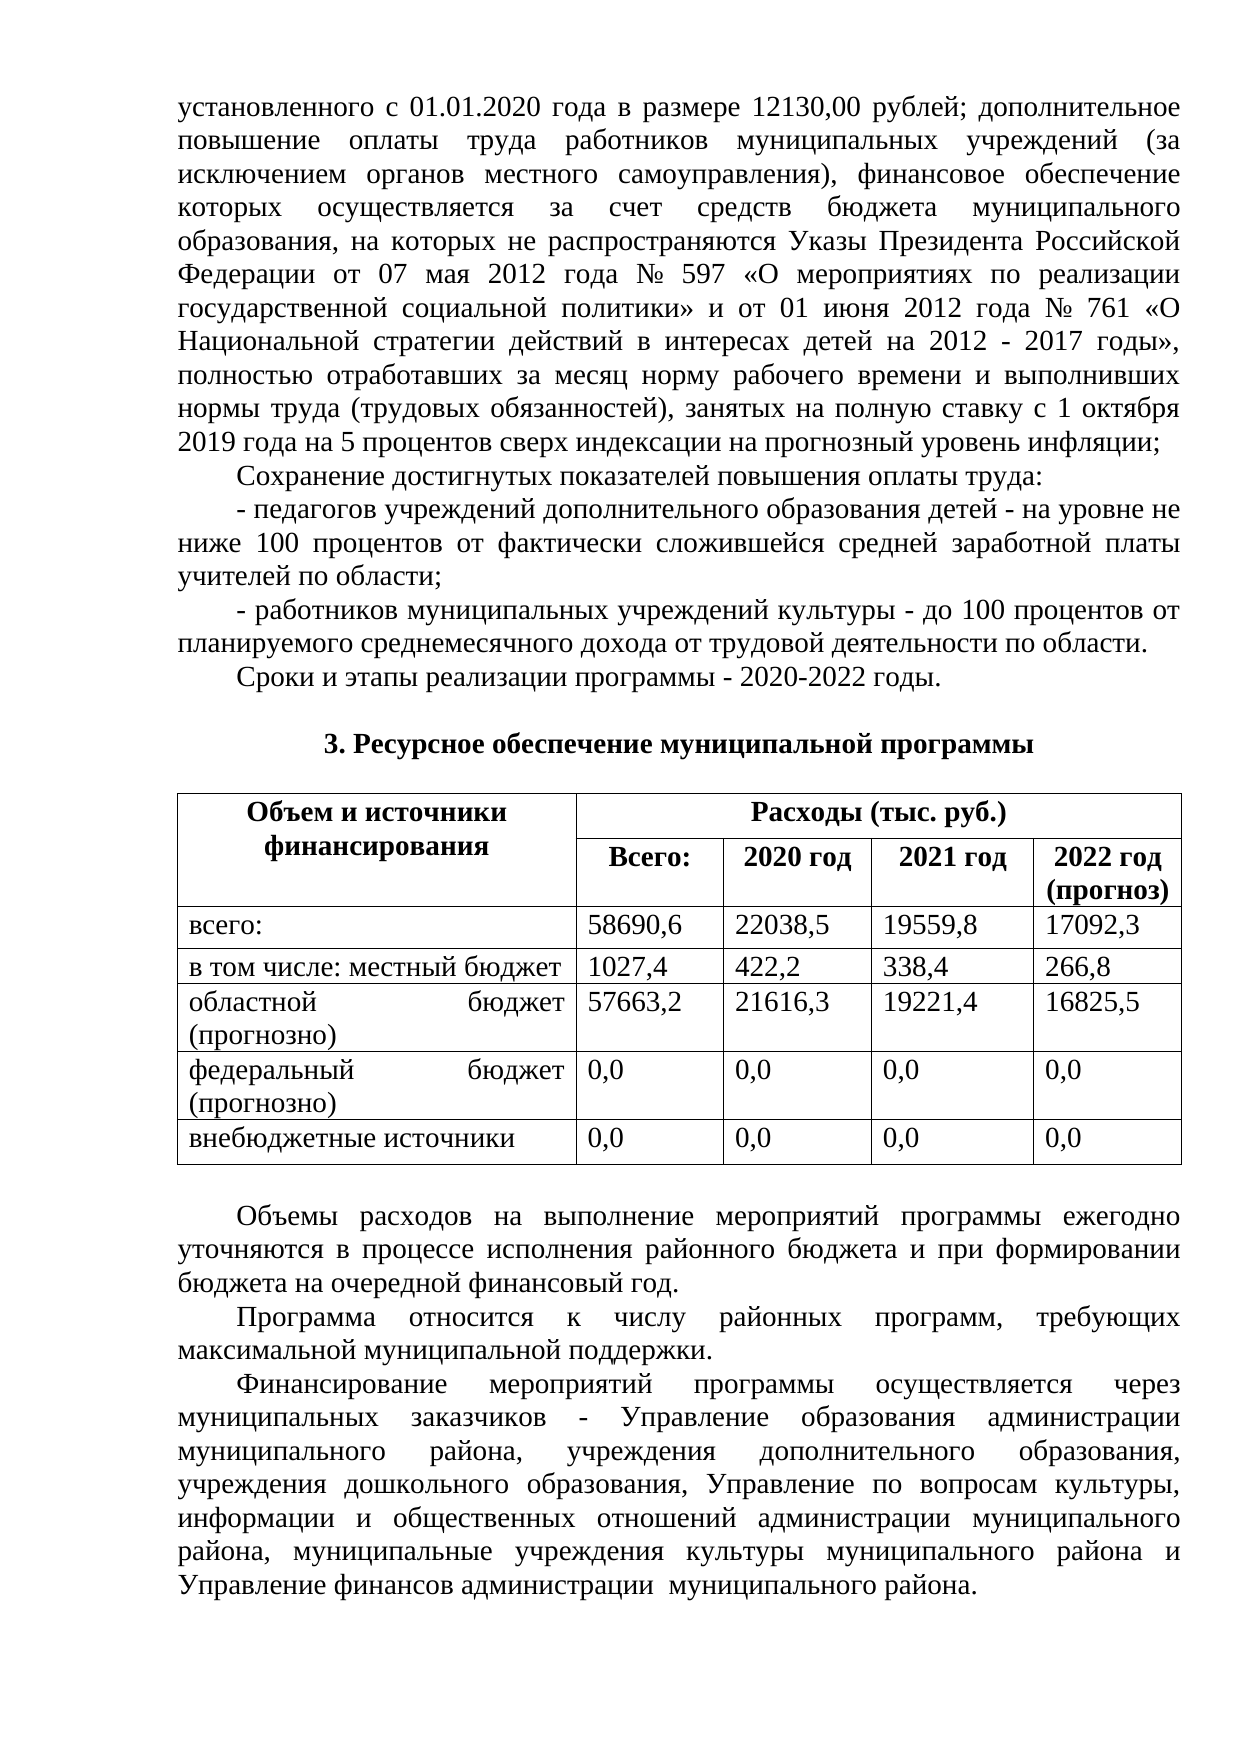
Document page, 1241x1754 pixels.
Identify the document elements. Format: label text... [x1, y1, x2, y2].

text Сроки и этапы реализации программы - 2020-2022 годы. [177, 659, 1181, 692]
table_cell 0,0 [724, 1120, 871, 1163]
table_cell 0,0 [872, 1052, 1033, 1119]
table_cell 0,0 [577, 1052, 723, 1119]
table_cell 19221,4 [872, 984, 1033, 1051]
table_cell 16825,5 [1034, 984, 1181, 1051]
table_cell всего: [178, 907, 576, 948]
table_cell 22038,5 [724, 907, 871, 948]
text - педагогов учреждений дополнительного образования детей - на уровне не ниже 100 процентов от фактически сложившейся средней заработной платы учителей по области; [177, 491, 1181, 592]
text - работников муниципальных учреждений культуры - до 100 процентов от планируемого среднемесячного дохода от трудовой деятельности по области. [177, 592, 1181, 659]
table_cell 19559,8 [872, 907, 1033, 948]
text Объемы расходов на выполнение мероприятий программы ежегодно уточняются в процессе исполнения районного бюджета и при формировании бюджета на очередной финансовый год. [177, 1198, 1181, 1299]
table_cell 0,0 [1034, 1120, 1181, 1163]
table_cell 422,2 [724, 949, 871, 983]
table_cell 1027,4 [577, 949, 723, 983]
table_header Объем и источники финансирования [178, 794, 576, 906]
table_cell 2022 год (прогноз) [1034, 839, 1181, 906]
table_cell 17092,3 [1034, 907, 1181, 948]
table_cell 2021 год [872, 839, 1033, 906]
table_cell 0,0 [872, 1120, 1033, 1163]
table_cell 58690,6 [577, 907, 723, 948]
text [177, 89, 1181, 458]
text Сохранение достигнутых показателей повышения оплаты труда: [177, 458, 1181, 491]
table_cell 0,0 [577, 1120, 723, 1163]
table_cell областной бюджет (прогнозно) [178, 984, 576, 1051]
table_cell Всего: [577, 839, 723, 906]
table_cell внебюджетные источники [178, 1120, 576, 1163]
table_cell 0,0 [724, 1052, 871, 1119]
table_header Расходы (тыс. руб.) [577, 794, 1181, 838]
text 3. Ресурсное обеспечение муниципальной программы [177, 726, 1181, 759]
table_cell 2020 год [724, 839, 871, 906]
table_cell в том числе: местный бюджет [178, 949, 576, 983]
text Программа относится к числу районных программ, требующих максимальной муниципальной поддержки. [177, 1299, 1181, 1366]
table_cell 266,8 [1034, 949, 1181, 983]
table_cell 57663,2 [577, 984, 723, 1051]
table_cell 21616,3 [724, 984, 871, 1051]
text Финансирование мероприятий программы осуществляется через муниципальных заказчиков - Управление образования администрации муниципального района, учреждения дополнительного образования, учреждения дошкольного образования, Управление по вопросам культуры, информации и общественных отношений администрации муниципального района, муниципальные учреждения культуры муниципального района и Управление финансов администрации муниципального района. [177, 1366, 1181, 1601]
table_cell 0,0 [1034, 1052, 1181, 1119]
table_cell 338,4 [872, 949, 1033, 983]
table_cell федеральный бюджет (прогнозно) [178, 1052, 576, 1119]
